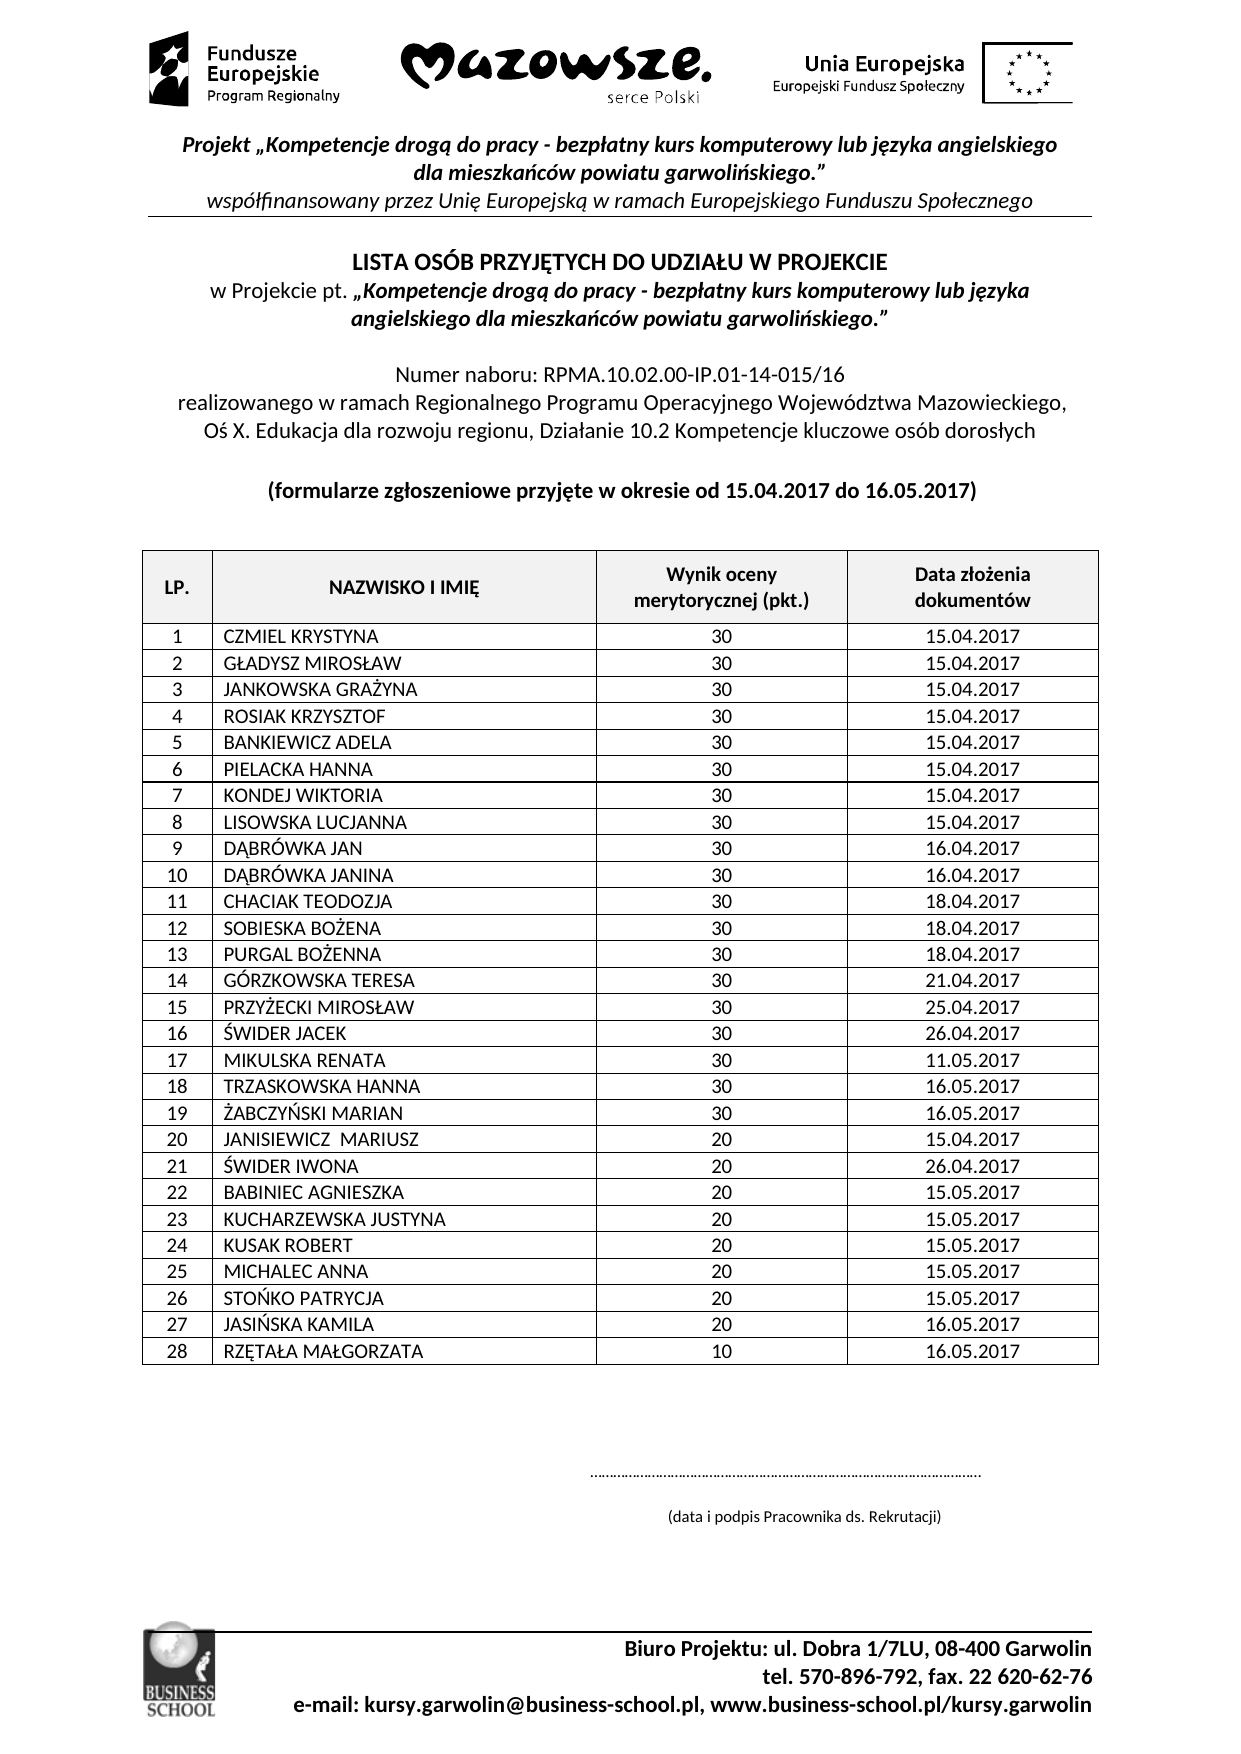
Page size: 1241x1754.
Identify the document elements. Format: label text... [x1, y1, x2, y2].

table_cell ŚWIDER IWONA [213, 1153, 596, 1178]
table_cell PRZYŻECKI MIROSŁAW [213, 994, 596, 1019]
table_header Wynik oceny merytorycznej (pkt.) [597, 551, 847, 623]
text LISTA OSÓB PRZYJĘTYCH DO UDZIAŁU W PROJEKCIE [148, 245, 1092, 276]
table_cell 11.05.2017 [848, 1047, 1098, 1072]
table_cell STOŃKO PATRYCJA [213, 1285, 596, 1311]
table_cell 20 [597, 1312, 847, 1337]
table_cell 28 [143, 1338, 212, 1363]
table_cell 15.04.2017 [848, 650, 1098, 676]
table_cell 16.05.2017 [848, 1312, 1098, 1337]
table_cell 27 [143, 1312, 212, 1337]
table_cell 25.04.2017 [848, 994, 1098, 1019]
table_cell 16.05.2017 [848, 1074, 1098, 1099]
table_cell 30 [597, 730, 847, 755]
table_cell MIKULSKA RENATA [213, 1047, 596, 1072]
table_cell 14 [143, 968, 212, 993]
table_cell LISOWSKA LUCJANNA [213, 809, 596, 834]
table_cell KUCHARZEWSKA JUSTYNA [213, 1206, 596, 1231]
text ………………………………………………………………………………………… [516, 1462, 1092, 1482]
table_cell 8 [143, 809, 212, 834]
table_cell 30 [597, 835, 847, 861]
table_cell 24 [143, 1232, 212, 1258]
table_cell 20 [597, 1285, 847, 1311]
table_cell 15.04.2017 [848, 783, 1098, 808]
table_cell 30 [597, 703, 847, 728]
table_cell KONDEJ WIKTORIA [213, 783, 596, 808]
table_cell 30 [597, 941, 847, 967]
table_cell 15.04.2017 [848, 703, 1098, 728]
table_cell 16.04.2017 [848, 835, 1098, 861]
table_cell 30 [597, 915, 847, 940]
table_cell 15 [143, 994, 212, 1019]
text Numer naboru: RPMA.10.02.00-IP.01-14-015/16 [148, 360, 1093, 388]
table_cell 30 [597, 783, 847, 808]
table_cell 20 [143, 1126, 212, 1152]
table_cell PIELACKA HANNA [213, 756, 596, 781]
table_cell 15.04.2017 [848, 809, 1098, 834]
table_cell 15.04.2017 [848, 677, 1098, 702]
table_cell MICHALEC ANNA [213, 1259, 596, 1284]
table_header Data złożenia dokumentów [848, 551, 1098, 623]
table_cell 10 [597, 1338, 847, 1363]
table_cell 15.05.2017 [848, 1285, 1098, 1311]
table_cell DĄBRÓWKA JAN [213, 835, 596, 861]
table_cell 26 [143, 1285, 212, 1311]
table_cell 3 [143, 677, 212, 702]
table_header NAZWISKO I IMIĘ [213, 551, 596, 623]
table_cell 30 [597, 756, 847, 781]
table_cell 18 [143, 1074, 212, 1099]
table_cell CZMIEL KRYSTYNA [213, 624, 596, 649]
text (data i podpis Pracownika ds. Rekrutacji) [590, 1506, 1092, 1526]
table_cell 22 [143, 1179, 212, 1205]
table_cell 7 [143, 783, 212, 808]
table_cell 23 [143, 1206, 212, 1231]
table_cell 21.04.2017 [848, 968, 1098, 993]
table_cell 4 [143, 703, 212, 728]
table_cell BANKIEWICZ ADELA [213, 730, 596, 755]
table_cell 30 [597, 862, 847, 887]
table_cell 2 [143, 650, 212, 676]
table_cell 15.04.2017 [848, 624, 1098, 649]
table_cell 30 [597, 1074, 847, 1099]
table_cell 15.04.2017 [848, 756, 1098, 781]
table_cell 15.05.2017 [848, 1179, 1098, 1205]
table_cell 16.04.2017 [848, 862, 1098, 887]
table_cell 9 [143, 835, 212, 861]
table_cell 16.05.2017 [848, 1100, 1098, 1125]
table_cell SOBIESKA BOŻENA [213, 915, 596, 940]
table_cell TRZASKOWSKA HANNA [213, 1074, 596, 1099]
table_cell 20 [597, 1126, 847, 1152]
table_cell KUSAK ROBERT [213, 1232, 596, 1258]
table_cell 20 [597, 1179, 847, 1205]
table_cell 26.04.2017 [848, 1153, 1098, 1178]
table_cell PURGAL BOŻENNA [213, 941, 596, 967]
table_cell 30 [597, 1100, 847, 1125]
table_cell 30 [597, 809, 847, 834]
table_cell 6 [143, 756, 212, 781]
table_header LP. [143, 551, 212, 623]
table_cell BABINIEC AGNIESZKA [213, 1179, 596, 1205]
table_cell 30 [597, 650, 847, 676]
table_cell 20 [597, 1206, 847, 1231]
table_cell 15.04.2017 [848, 1126, 1098, 1152]
table_cell 10 [143, 862, 212, 887]
table_cell 30 [597, 624, 847, 649]
table_cell DĄBRÓWKA JANINA [213, 862, 596, 887]
table_cell 16 [143, 1021, 212, 1046]
text (formularze zgłoszeniowe przyjęte w okresie od 15.04.2017 do 16.05.2017) [148, 477, 1092, 505]
table_cell JANISIEWICZ MARIUSZ [213, 1126, 596, 1152]
table_cell 18.04.2017 [848, 888, 1098, 914]
table_cell 18.04.2017 [848, 941, 1098, 967]
table_cell 30 [597, 1047, 847, 1072]
table_cell 17 [143, 1047, 212, 1072]
table_cell 13 [143, 941, 212, 967]
table_cell ŻABCZYŃSKI MARIAN [213, 1100, 596, 1125]
table_cell 20 [597, 1153, 847, 1178]
table_cell GÓRZKOWSKA TERESA [213, 968, 596, 993]
table_cell 30 [597, 968, 847, 993]
table_cell 20 [597, 1232, 847, 1258]
table_cell 26.04.2017 [848, 1021, 1098, 1046]
table_cell ROSIAK KRZYSZTOF [213, 703, 596, 728]
table_cell 15.05.2017 [848, 1259, 1098, 1284]
table_cell 30 [597, 677, 847, 702]
table_cell 20 [597, 1259, 847, 1284]
table_cell 15.05.2017 [848, 1232, 1098, 1258]
table_cell 18.04.2017 [848, 915, 1098, 940]
table_cell JANKOWSKA GRAŻYNA [213, 677, 596, 702]
table_cell 30 [597, 1021, 847, 1046]
text realizowanego w ramach Regionalnego Programu Operacyjnego Województwa Mazowieckiego, [148, 388, 1093, 416]
table_cell 11 [143, 888, 212, 914]
table_cell 25 [143, 1259, 212, 1284]
table_cell RZĘTAŁA MAŁGORZATA [213, 1338, 596, 1363]
table_cell 1 [143, 624, 212, 649]
text w Projekcie pt. „Kompetencje drogą do pracy - bezpłatny kurs komputerowy lub języka angielskiego dla mieszkańców powiatu garwolińskiego.” [148, 276, 1092, 332]
text Oś X. Edukacja dla rozwoju regionu, Działanie 10.2 Kompetencje kluczowe osób dorosłych [148, 416, 1093, 444]
table_cell 5 [143, 730, 212, 755]
table_cell 30 [597, 888, 847, 914]
table_cell ŚWIDER JACEK [213, 1021, 596, 1046]
table_cell 30 [597, 994, 847, 1019]
table_cell JASIŃSKA KAMILA [213, 1312, 596, 1337]
table_cell 15.05.2017 [848, 1206, 1098, 1231]
table_cell 19 [143, 1100, 212, 1125]
table_cell 15.04.2017 [848, 730, 1098, 755]
table_cell CHACIAK TEODOZJA [213, 888, 596, 914]
table_cell 12 [143, 915, 212, 940]
table_cell GŁADYSZ MIROSŁAW [213, 650, 596, 676]
table_cell 21 [143, 1153, 212, 1178]
table_cell 16.05.2017 [848, 1338, 1098, 1363]
